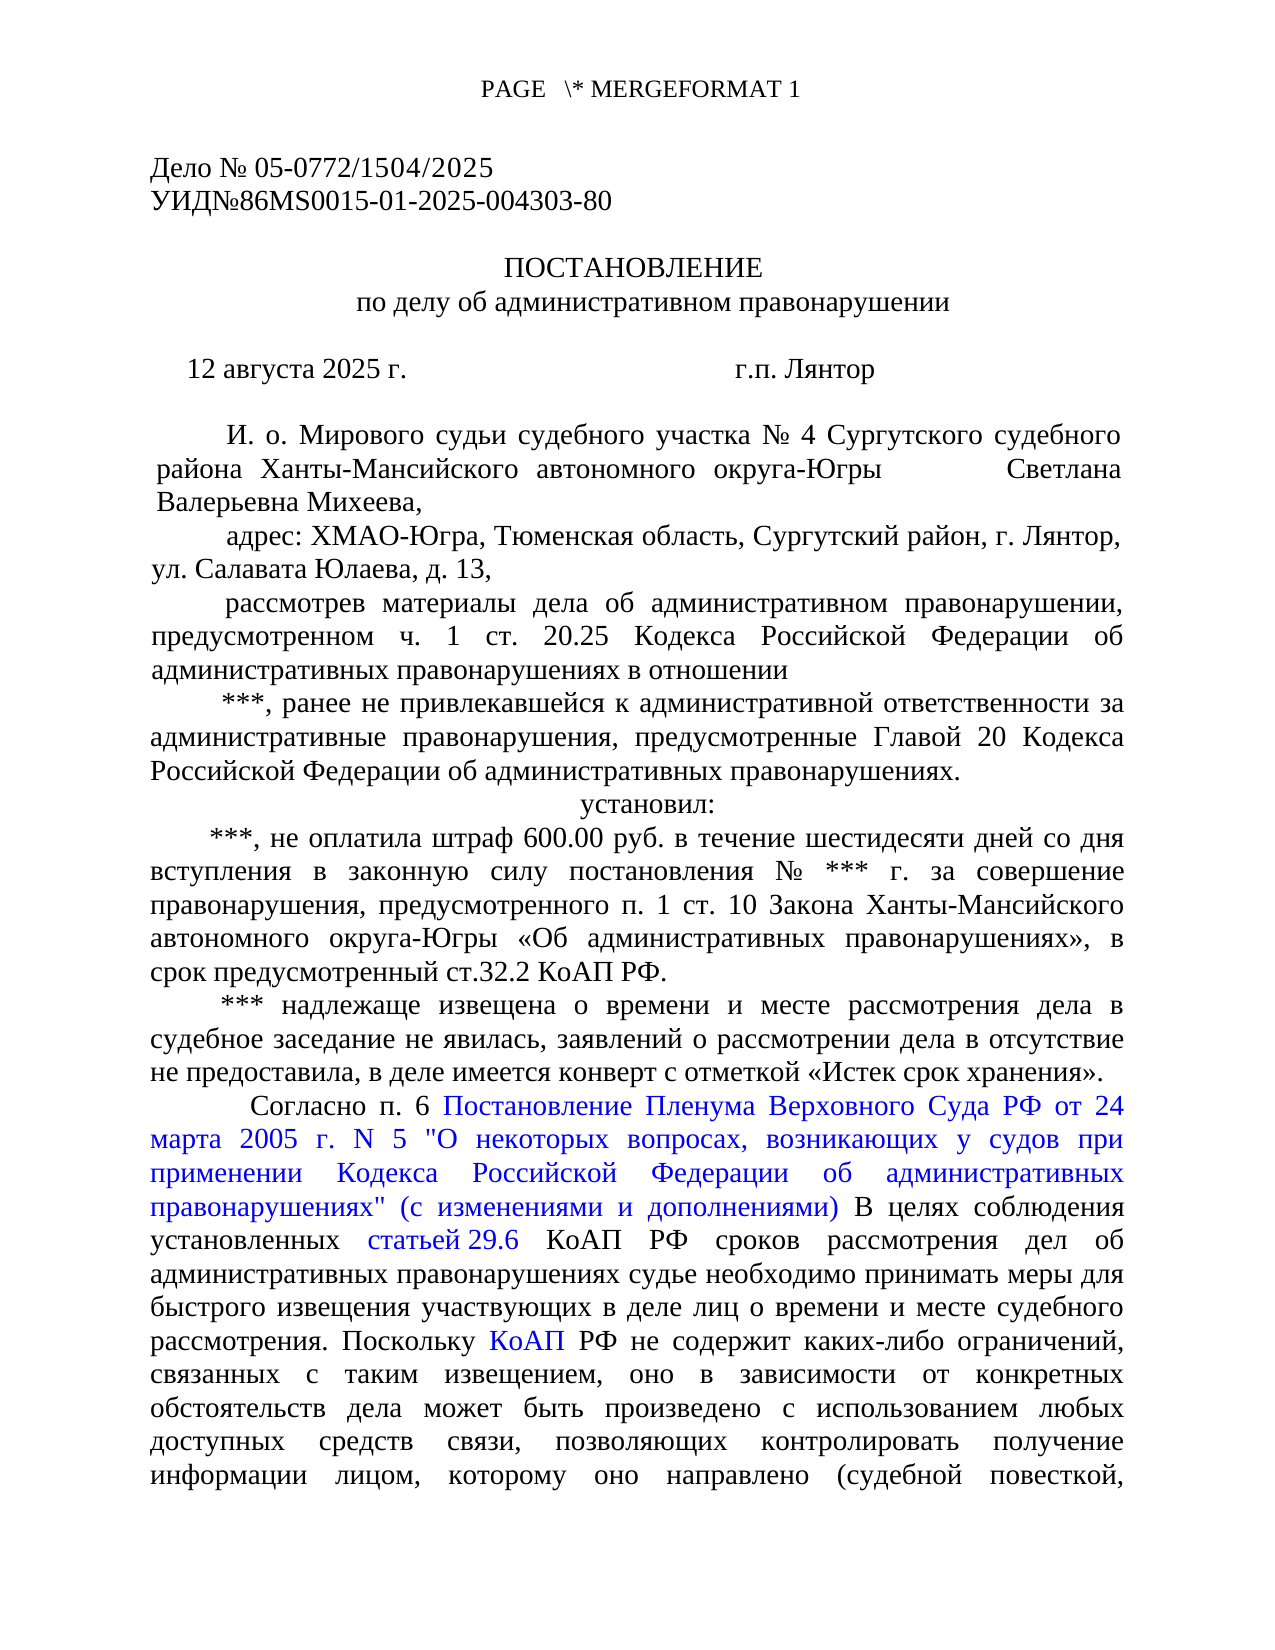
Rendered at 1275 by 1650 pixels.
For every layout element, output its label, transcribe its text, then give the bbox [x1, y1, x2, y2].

text Дело № 05-0772/1504/2025 [150, 150, 1125, 183]
text И. о. Мирового судьи судебного участка № 4 Сургутского судебного района Ханты-Мансийского автономного округа-Югры Светлана Валерьевна Михеева, [156, 417, 1122, 518]
text 12 августа 2025 г. г.п. Лянтор [150, 351, 1125, 384]
text ***, не оплатила штраф 600.00 руб. в течение шестидесяти дней со дня вступления в законную силу постановления № *** г. за совершение правонарушения, предусмотренного п. 1 ст. 10 Закона Ханты-Мансийского автономного округа-Югры «Об административных правонарушениях», в срок предусмотренный ст.32.2 КоАП РФ. [150, 820, 1125, 987]
text установил: [150, 786, 1125, 820]
text ПОСТАНОВЛЕНИЕ по делу об административном правонарушении [150, 251, 1073, 351]
text адрес: ХМАО-Югра, Тюменская область, Сургутский район, г. Лянтор, ул. Салавата Юлаева, д. 13, [151, 518, 1122, 585]
text УИД№86MS0015-01-2025-004303-80 [150, 183, 1125, 217]
text *** надлежаще извещена о времени и месте рассмотрения дела в судебное заседание не явилась, заявлений о рассмотрении дела в отсутствие не предоставила, в деле имеется конверт с отметкой «Истек срок хранения». [150, 987, 1125, 1088]
text рассмотрев материалы дела об административном правонарушении, предусмотренном ч. 1 ст. 20.25 Кодекса Российской Федерации об административных правонарушениях в отношении [151, 585, 1124, 686]
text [150, 1088, 1125, 1491]
text ***, ранее не привлекавшейся к административной ответственности за административные правонарушения, предусмотренные Главой 20 Кодекса Российской Федерации об административных правонарушениях. [150, 686, 1125, 786]
